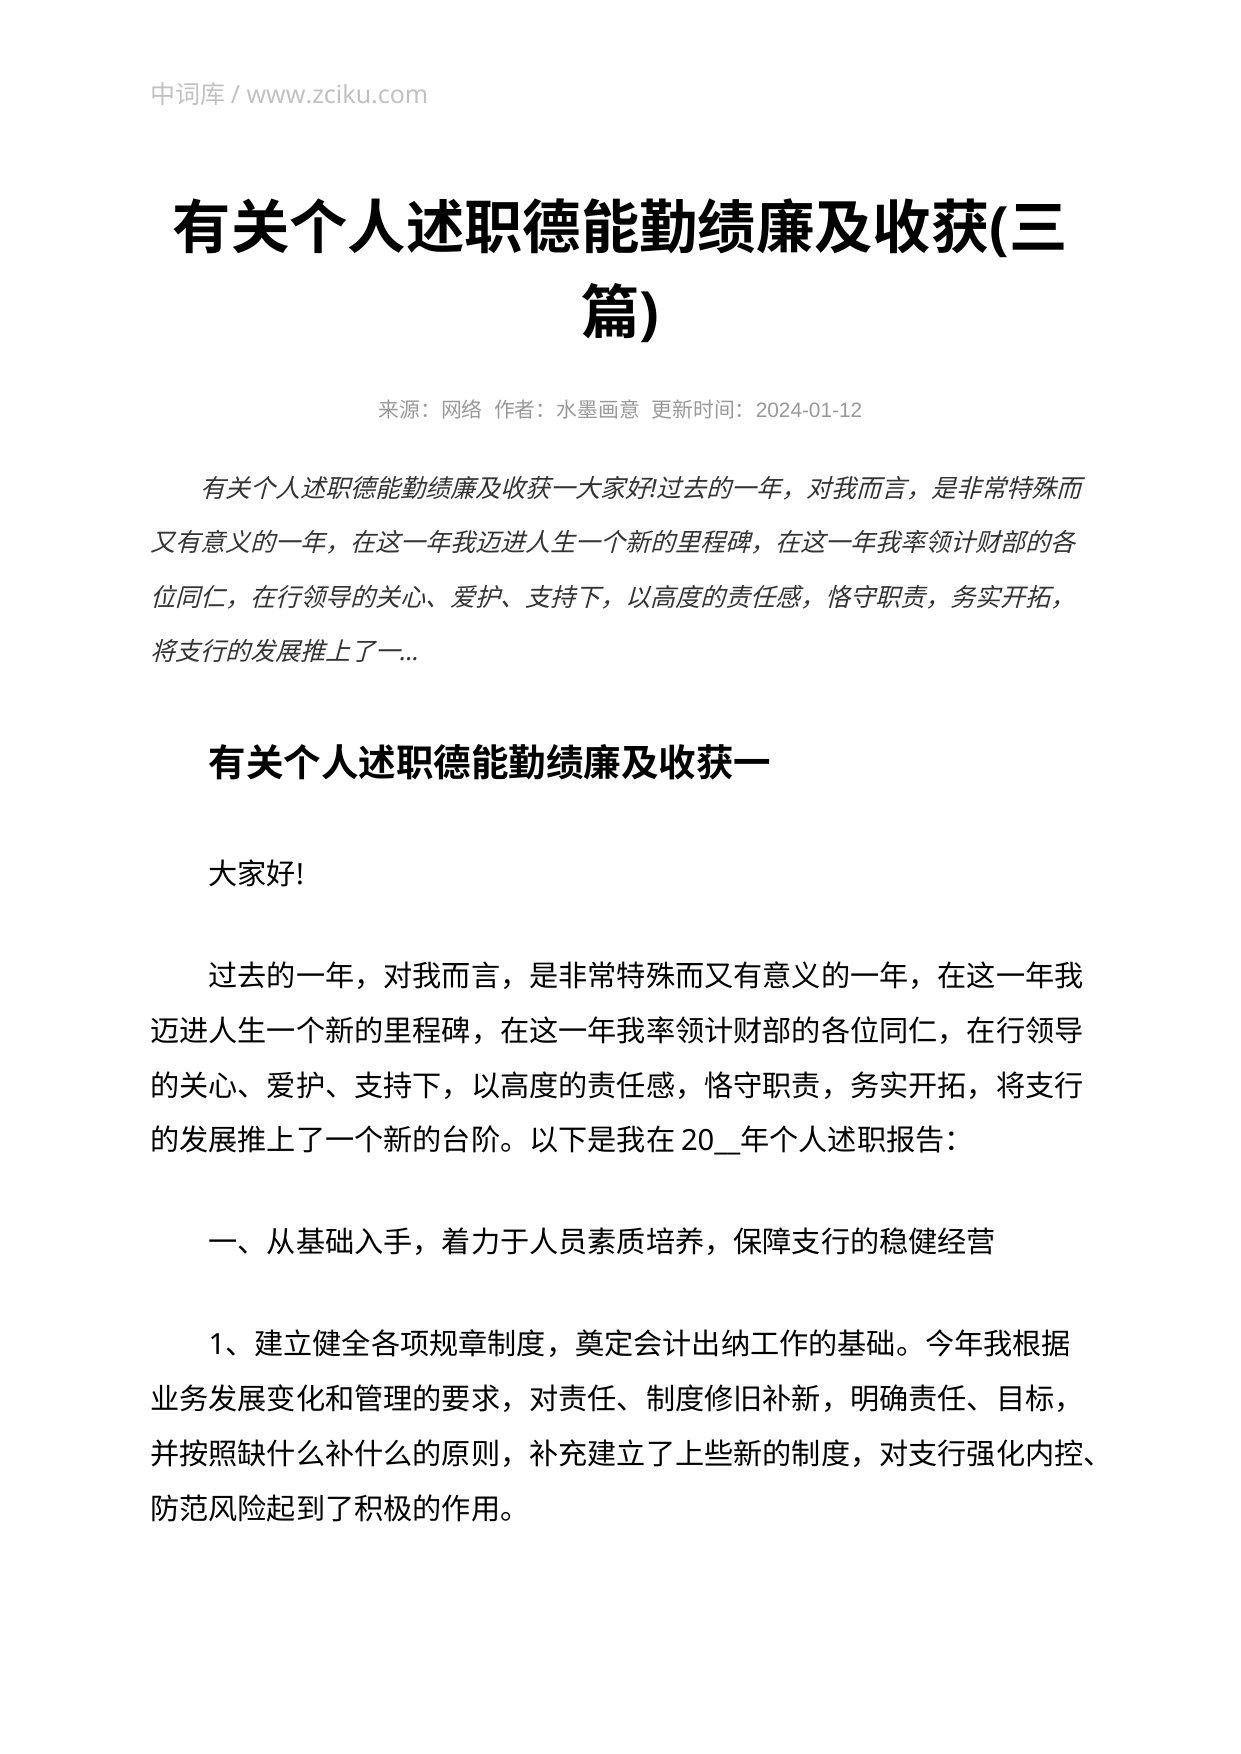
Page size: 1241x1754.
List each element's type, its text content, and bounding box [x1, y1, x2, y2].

text 来源：网络 作者：水墨画意 更新时间：2024-01-12 [150, 398, 1090, 422]
text 有关个人述职德能勤绩廉及收获一大家好!过去的一年，对我而言，是非常特殊而又有意义的一年，在这一年我迈进人生一个新的里程碑，在这一年我率领计财部的各位同仁，在行领导的关心、爱护、支持下，以高度的责任感，恪守职责，务实开拓，将支行的发展推上了一... [150, 468, 1090, 668]
text 过去的一年，对我而言，是非常特殊而又有意义的一年，在这一年我迈进人生一个新的里程碑，在这一年我率领计财部的各位同仁，在行领导的关心、爱护、支持下，以高度的责任感，恪守职责，务实开拓，将支行的发展推上了一个新的台阶。以下是我在20__年个人述职报告： [150, 952, 1090, 1159]
subtitle 有关个人述职德能勤绩廉及收获(三篇) [150, 181, 1090, 351]
text 1、建立健全各项规章制度，奠定会计出纳工作的基础。今年我根据业务发展变化和管理的要求，对责任、制度修旧补新，明确责任、目标，并按照缺什么补什么的原则，补充建立了上些新的制度，对支行强化内控、防范风险起到了积极的作用。 [150, 1321, 1090, 1528]
text 一、从基础入手，着力于人员素质培养，保障支行的稳健经营 [150, 1219, 1090, 1261]
text 有关个人述职德能勤绩廉及收获一 [150, 733, 1090, 787]
text 大家好! [150, 850, 1090, 893]
